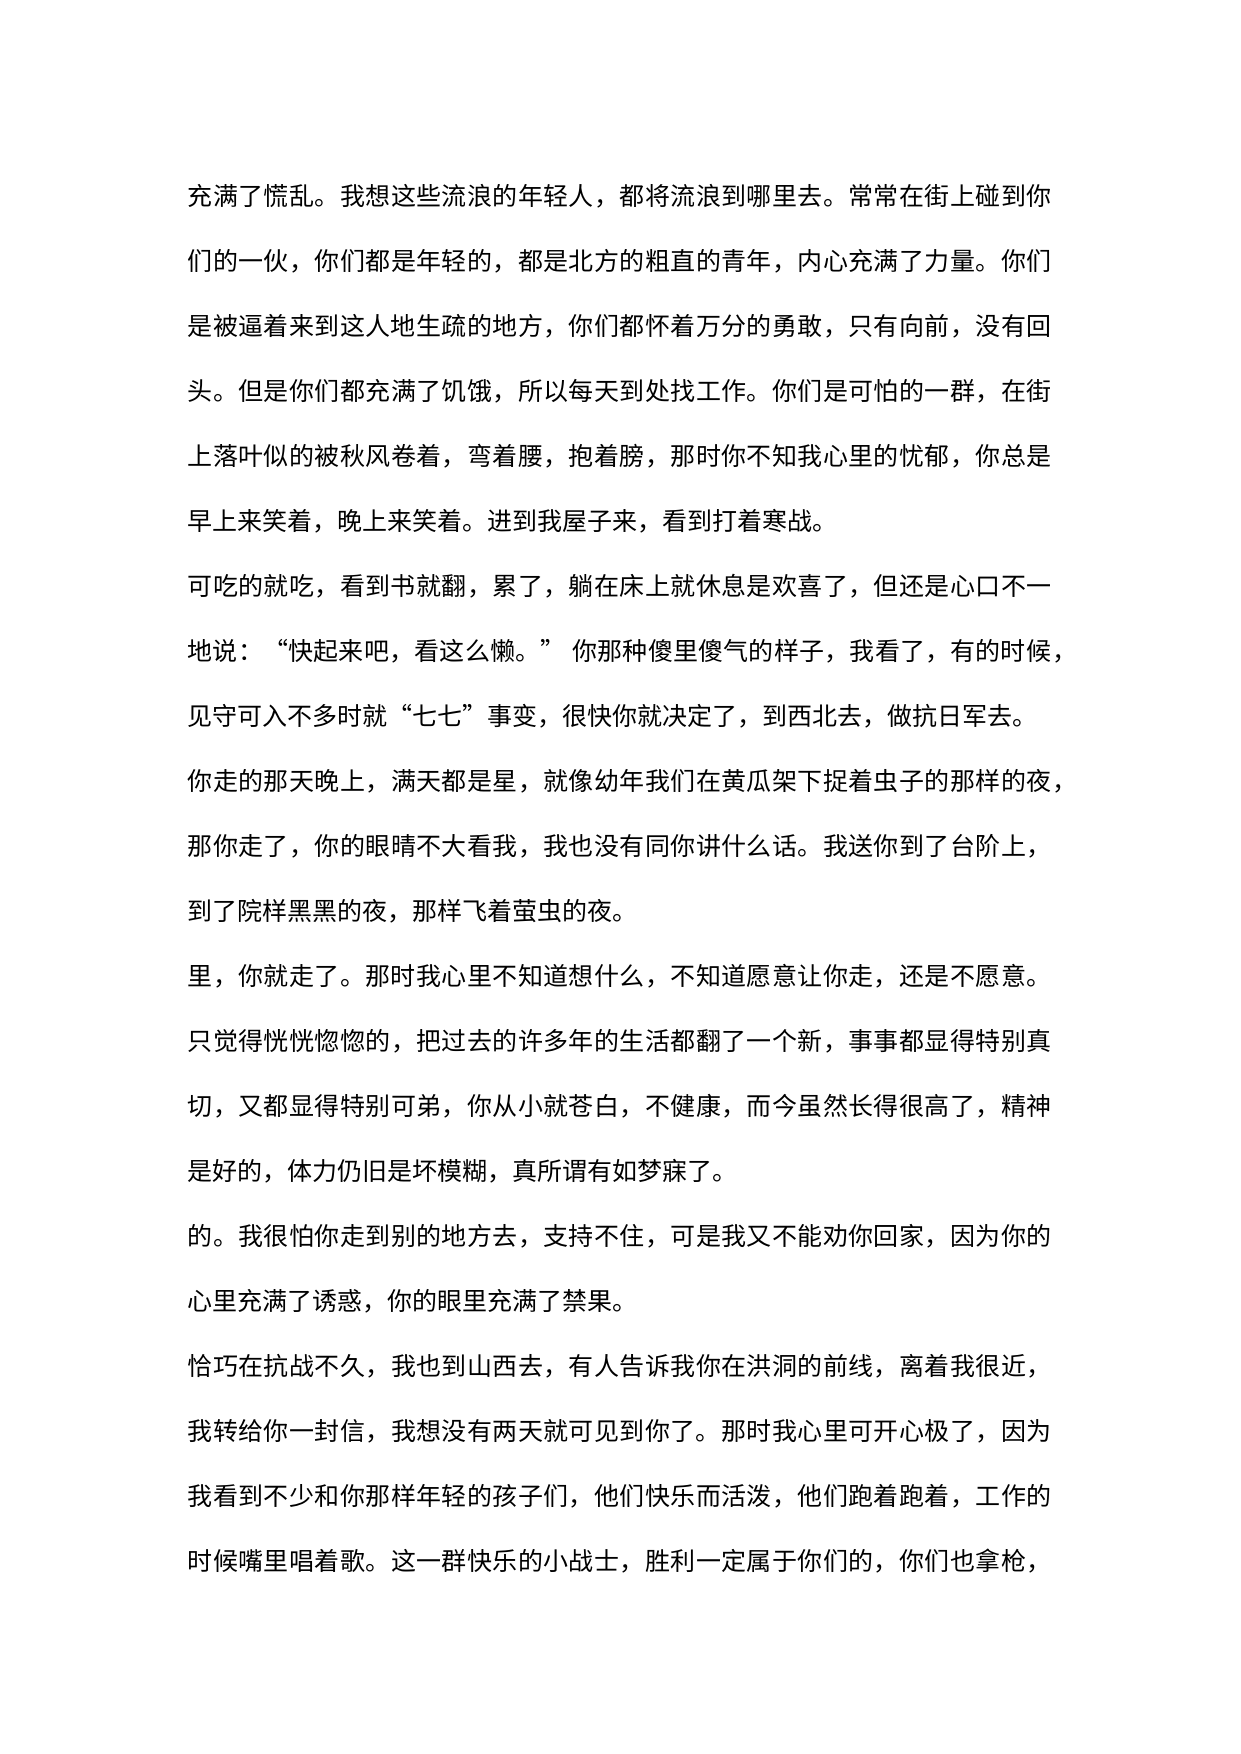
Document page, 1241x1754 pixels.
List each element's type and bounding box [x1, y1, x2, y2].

text [187, 162, 1053, 1592]
